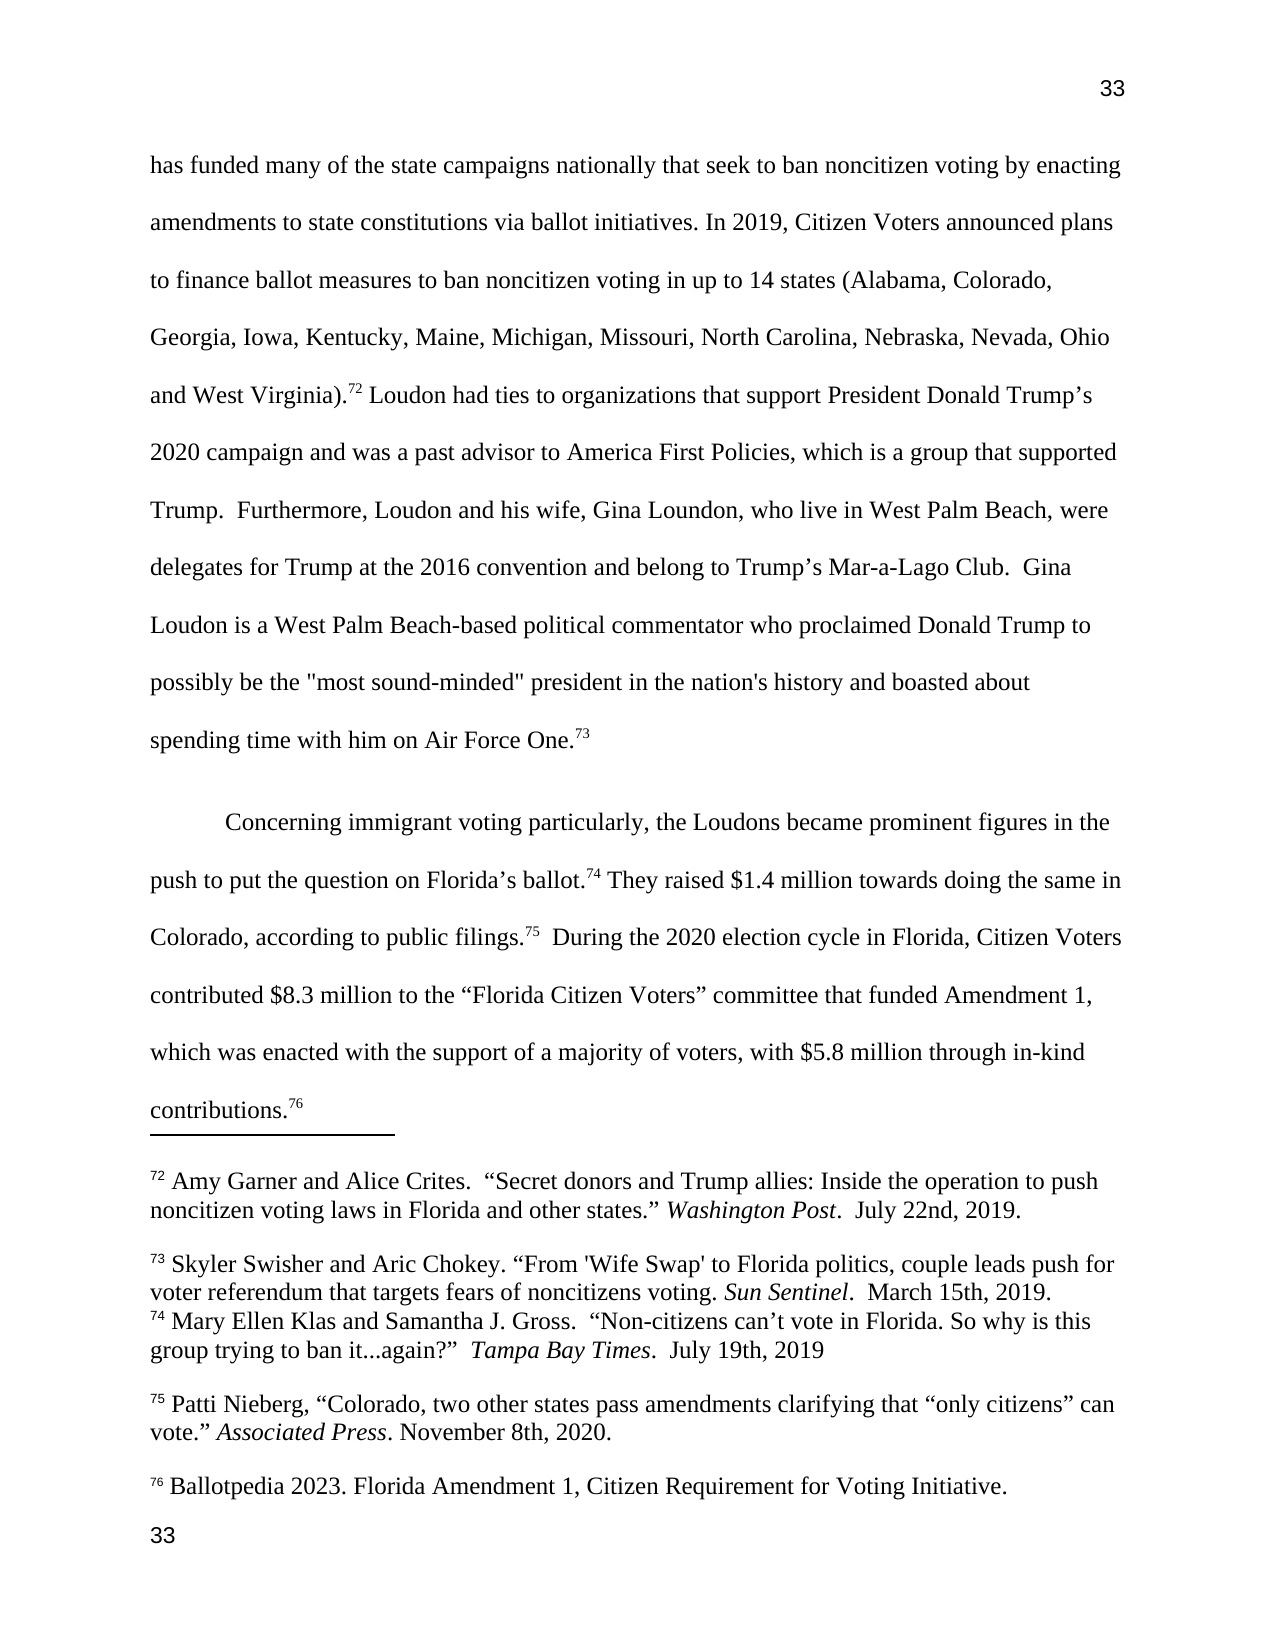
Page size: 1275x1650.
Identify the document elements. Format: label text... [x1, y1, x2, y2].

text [150, 150, 1125, 754]
text Concerning immigrant voting particularly, the Loudons became prominent figures in the push to put the question on Florida’s ballot. They raised $1.4 million towards doing the same in Colorado, according to public filings. During the 2020 election cycle in Florida, Citizen Voters contributed $8.3 million to the “Florida Citizen Voters” committee that funded Amendment 1, which was enacted with the support of a majority of voters, with $5.8 million through in-kind contributions. [150, 807, 1125, 1124]
